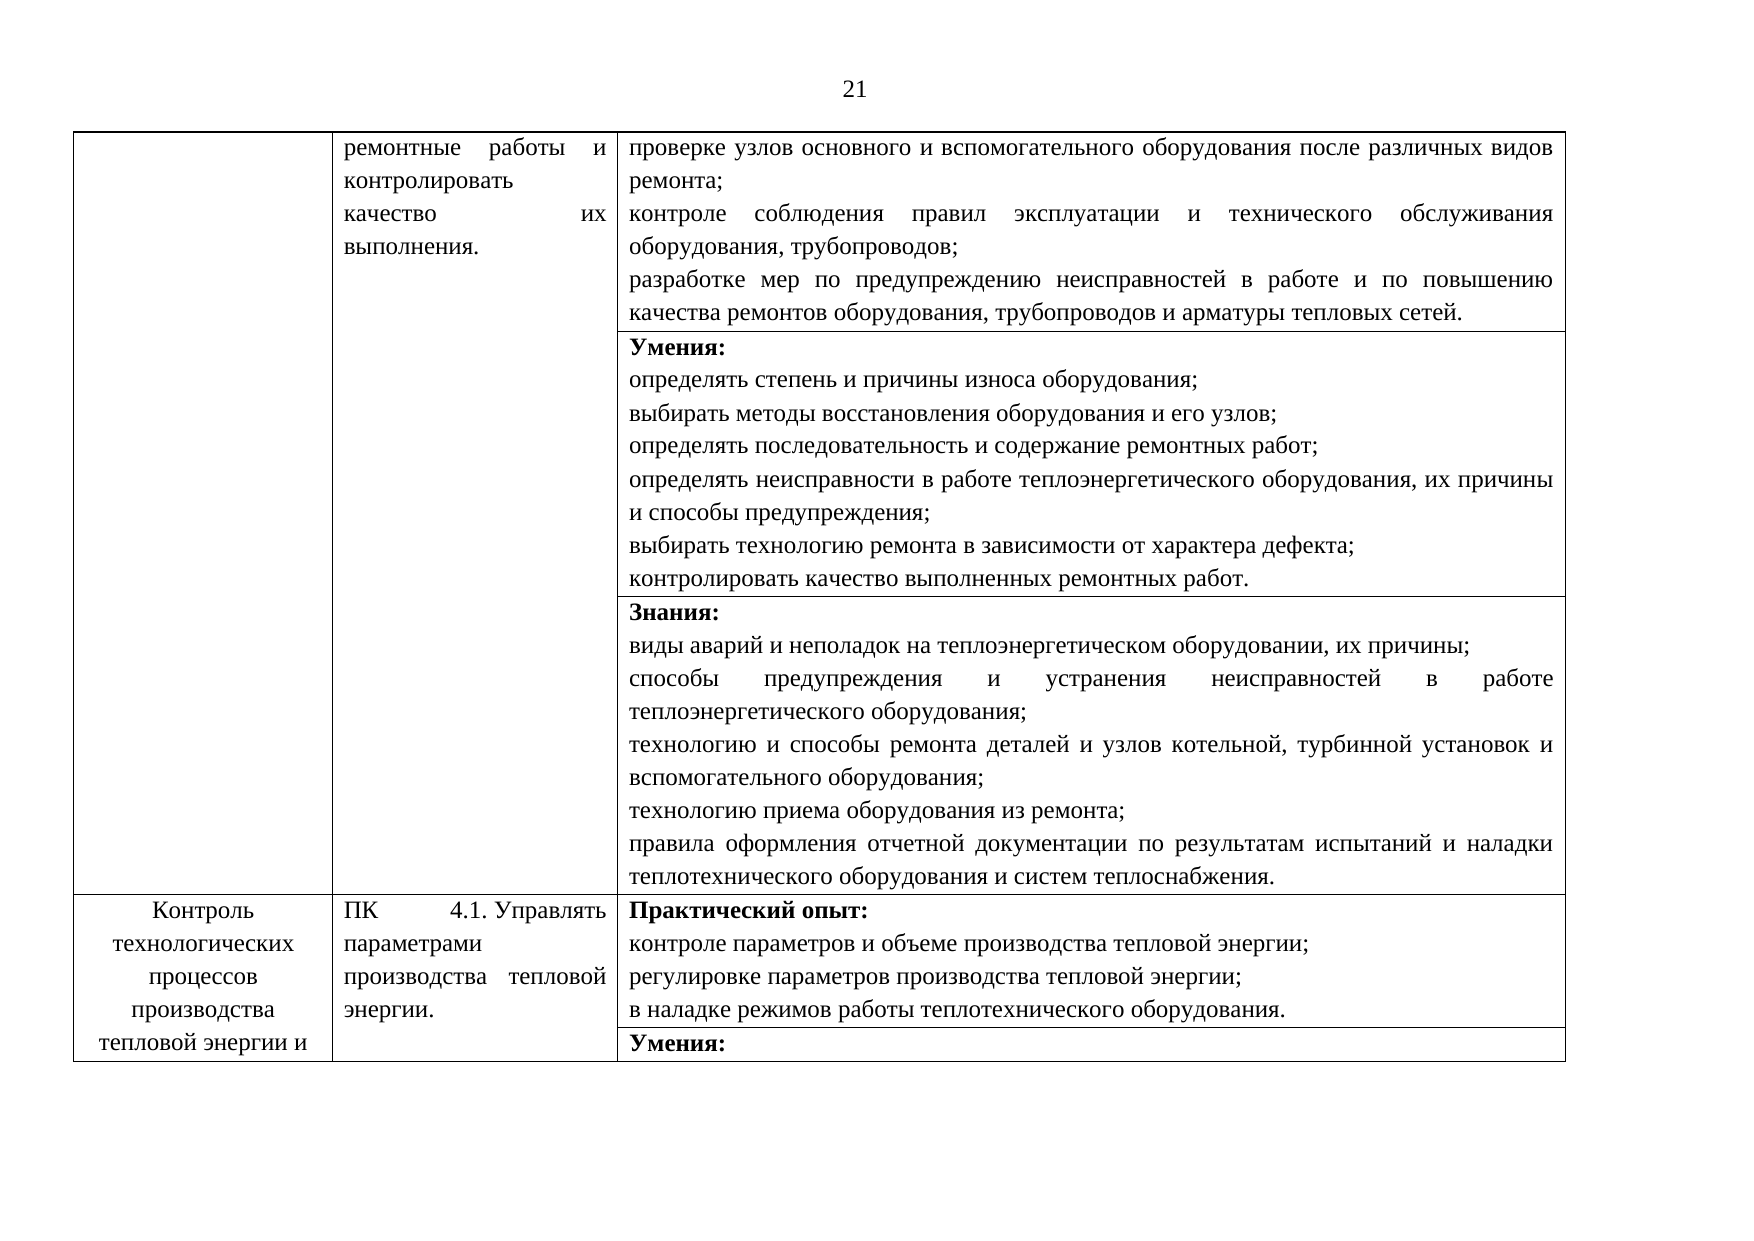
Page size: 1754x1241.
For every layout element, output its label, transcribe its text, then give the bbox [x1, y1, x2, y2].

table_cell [333, 133, 617, 894]
table_cell Практический опыт: контроле параметров и объеме производства тепловой энергии; регулировке параметров производства тепловой энергии; в наладке режимов работы теплотехнического оборудования. [618, 895, 1565, 1027]
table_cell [618, 133, 1565, 331]
table_cell Умения: определять степень и причины износа оборудования; выбирать методы восстановления оборудования и его узлов; определять последовательность и содержание ремонтных работ; определять неисправности в работе теплоэнергетического оборудования, их причины и способы предупреждения; выбирать технологию ремонта в зависимости от характера дефекта; контролировать качество выполненных ремонтных работ. [618, 332, 1565, 596]
table_cell Знания: виды аварий и неполадок на теплоэнергетическом оборудовании, их причины; способы предупреждения и устранения неисправностей в работе теплоэнергетического оборудования; технологию и способы ремонта деталей и узлов котельной, турбинной установок и вспомогательного оборудования; технологию приема оборудования из ремонта; правила оформления отчетной документации по результатам испытаний и наладки теплотехнического оборудования и систем теплоснабжения. [618, 597, 1565, 894]
table_cell Контроль технологических процессов производства тепловой энергии и управление им. [74, 895, 332, 1061]
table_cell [618, 1028, 1565, 1061]
table_cell ПК 4.1. Управлять параметрами производства тепловой энергии. [333, 895, 617, 1061]
